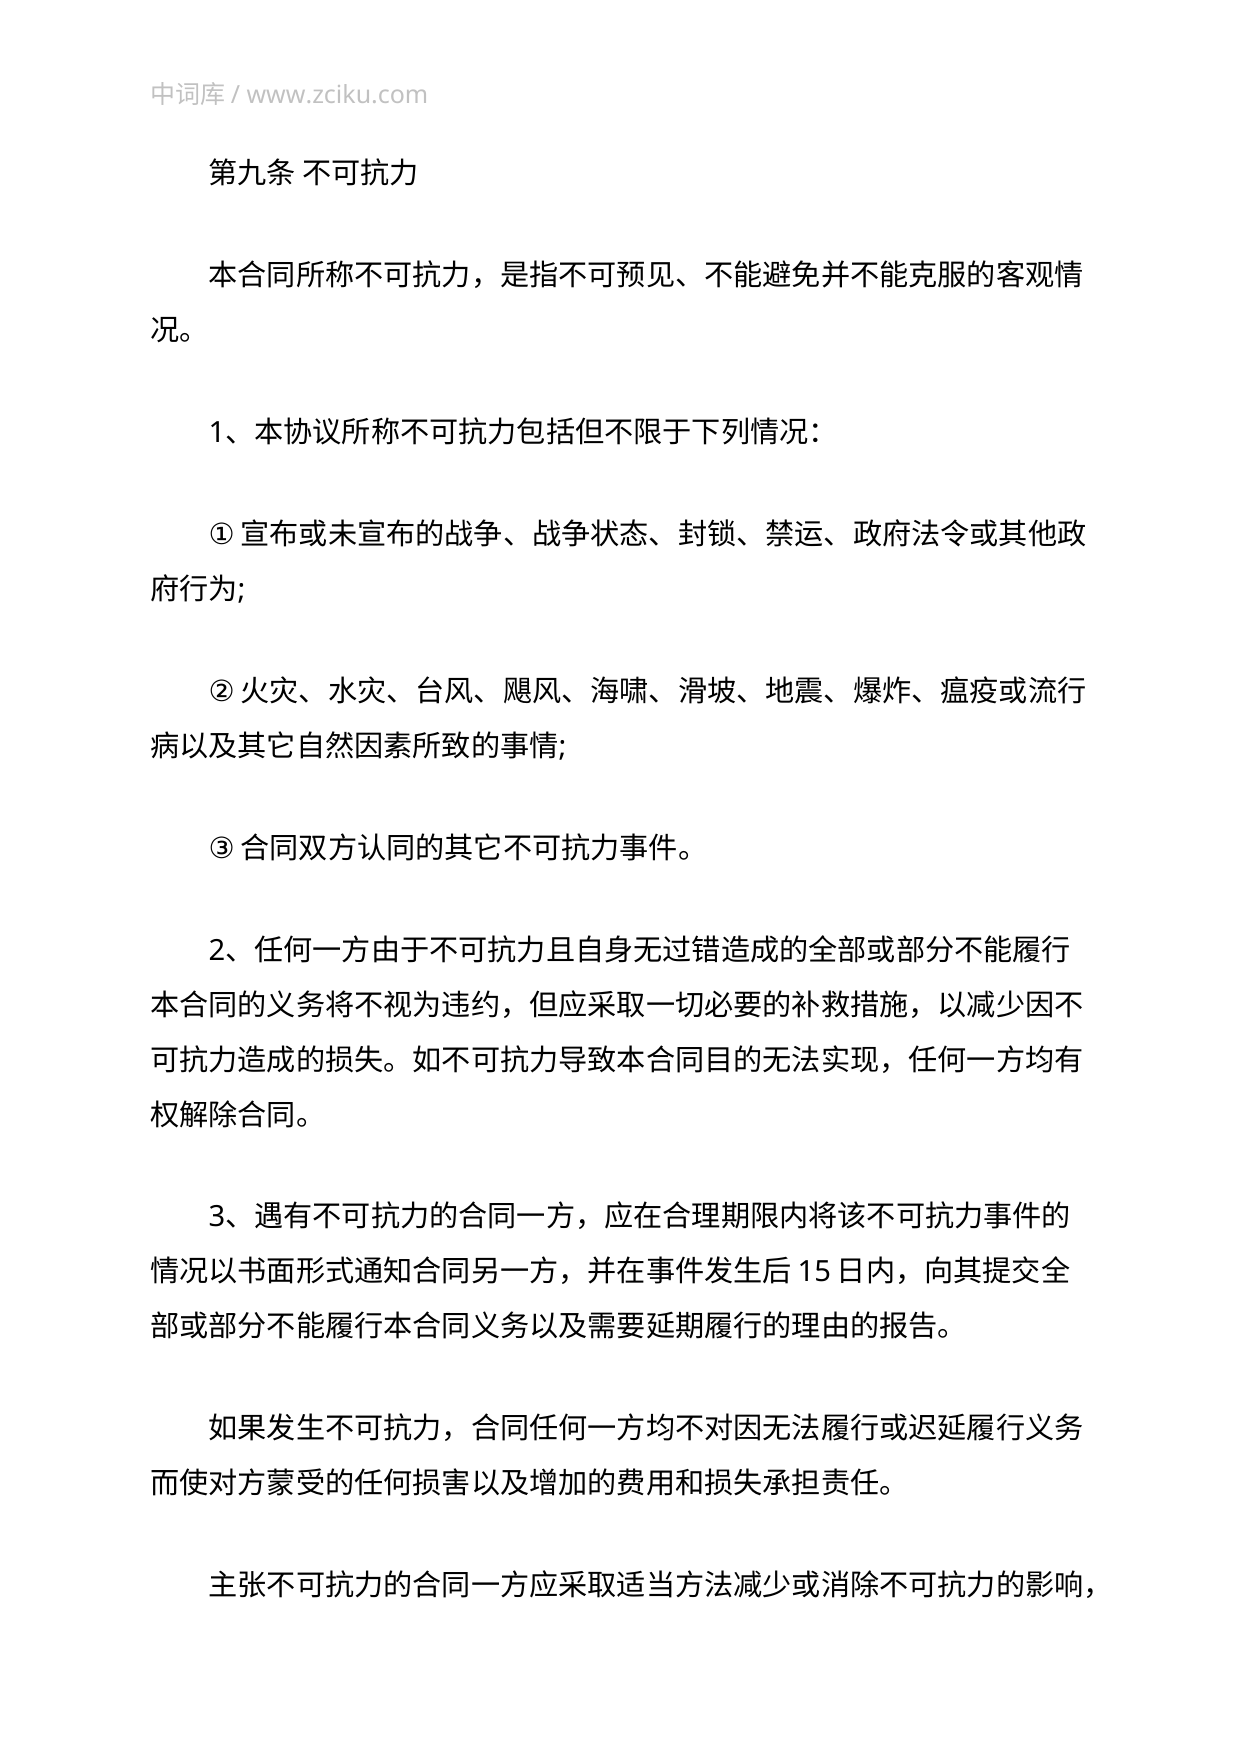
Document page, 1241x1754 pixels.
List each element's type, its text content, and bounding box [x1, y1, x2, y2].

text 第九条 不可抗力 [150, 150, 1090, 192]
text ①宣布或未宣布的战争、战争状态、封锁、禁运、政府法令或其他政府行为; [150, 510, 1090, 608]
text 如果发生不可抗力，合同任何一方均不对因无法履行或迟延履行义务而使对方蒙受的任何损害以及增加的费用和损失承担责任。 [150, 1405, 1090, 1502]
text ②火灾、水灾、台风、飓风、海啸、滑坡、地震、爆炸、瘟疫或流行病以及其它自然因素所致的事情; [150, 667, 1090, 765]
text ③合同双方认同的其它不可抗力事件。 [150, 824, 1090, 867]
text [150, 1561, 1090, 1604]
text 2、任何一方由于不可抗力且自身无过错造成的全部或部分不能履行本合同的义务将不视为违约，但应采取一切必要的补救措施，以减少因不可抗力造成的损失。如不可抗力导致本合同目的无法实现，任何一方均有权解除合同。 [150, 926, 1090, 1133]
text 1、本协议所称不可抗力包括但不限于下列情况： [150, 408, 1090, 451]
text 本合同所称不可抗力，是指不可预见、不能避免并不能克服的客观情况。 [150, 252, 1090, 349]
text 3、遇有不可抗力的合同一方，应在合理期限内将该不可抗力事件的情况以书面形式通知合同另一方，并在事件发生后15日内，向其提交全部或部分不能履行本合同义务以及需要延期履行的理由的报告。 [150, 1193, 1090, 1345]
